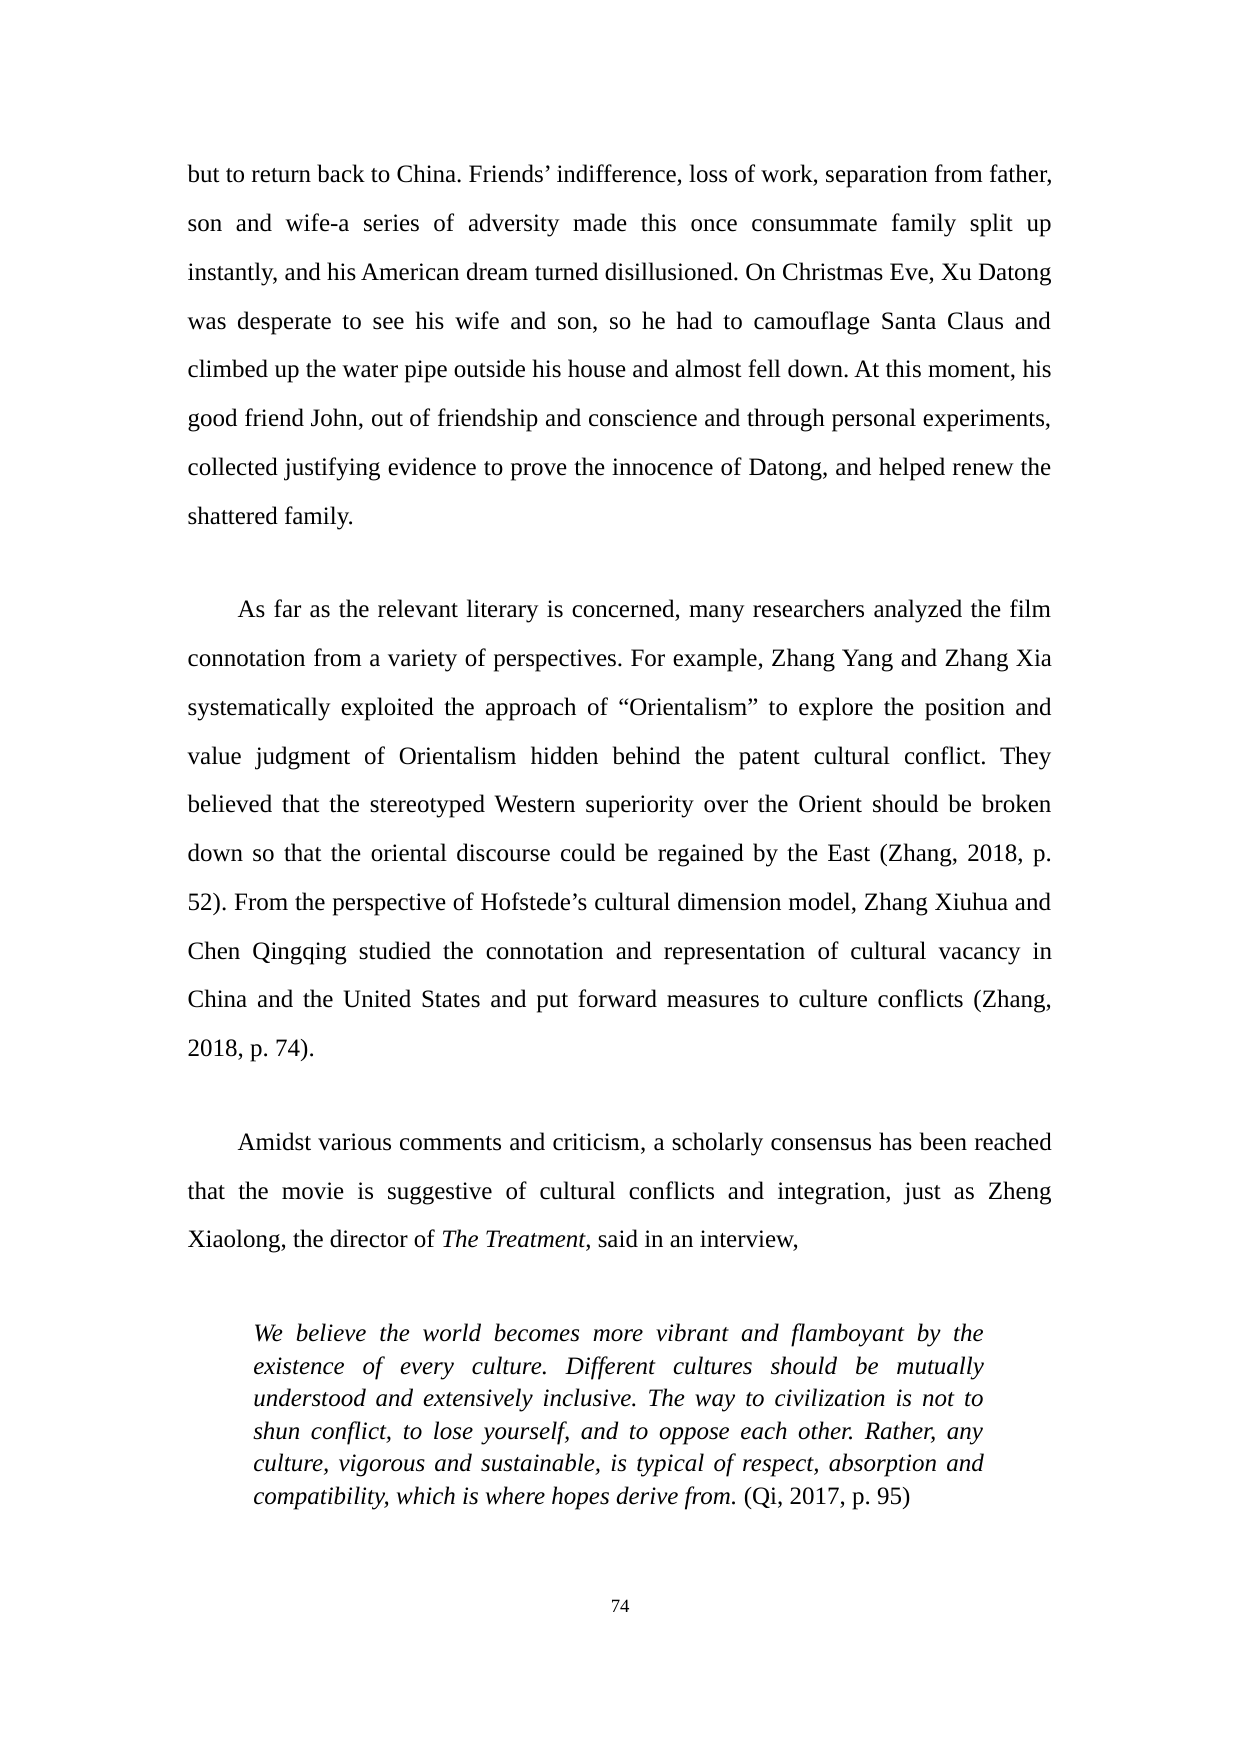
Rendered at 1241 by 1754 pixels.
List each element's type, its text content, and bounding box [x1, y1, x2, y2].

text We believe the world becomes more vibrant and flamboyant by the existence of every culture. Different cultures should be mutually understood and extensively inclusive. The way to civilization is not to shun conflict, to lose yourself, and to oppose each other. Rather, any culture, vigorous and sustainable, is typical of respect, absorption and compatibility, which is where hopes derive from. (Qi, 2017, p. 95) [253, 1316, 987, 1511]
text As far as the relevant literary is concerned, many researchers analyzed the film connotation from a variety of perspectives. For example, Zhang Yang and Zhang Xia systematically exploited the approach of “Orientalism” to explore the position and value judgment of Orientalism hidden behind the patent cultural conflict. They believed that the stereotyped Western superiority over the Orient should be broken down so that the oriental discourse could be regained by the East (Zhang, 2018, p. 52). From the perspective of Hofstede’s cultural dimension model, Zhang Xiuhua and Chen Qingqing studied the connotation and representation of cultural vacancy in China and the United States and put forward measures to culture conflicts (Zhang, 2018, p. 74). [187, 593, 1053, 1064]
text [187, 158, 1053, 531]
text Amidst various comments and criticism, a scholarly consensus has been reached that the movie is suggestive of cultural conflicts and integration, just as Zheng Xiaolong, the director of The Treatment, said in an interview, [187, 1125, 1053, 1255]
